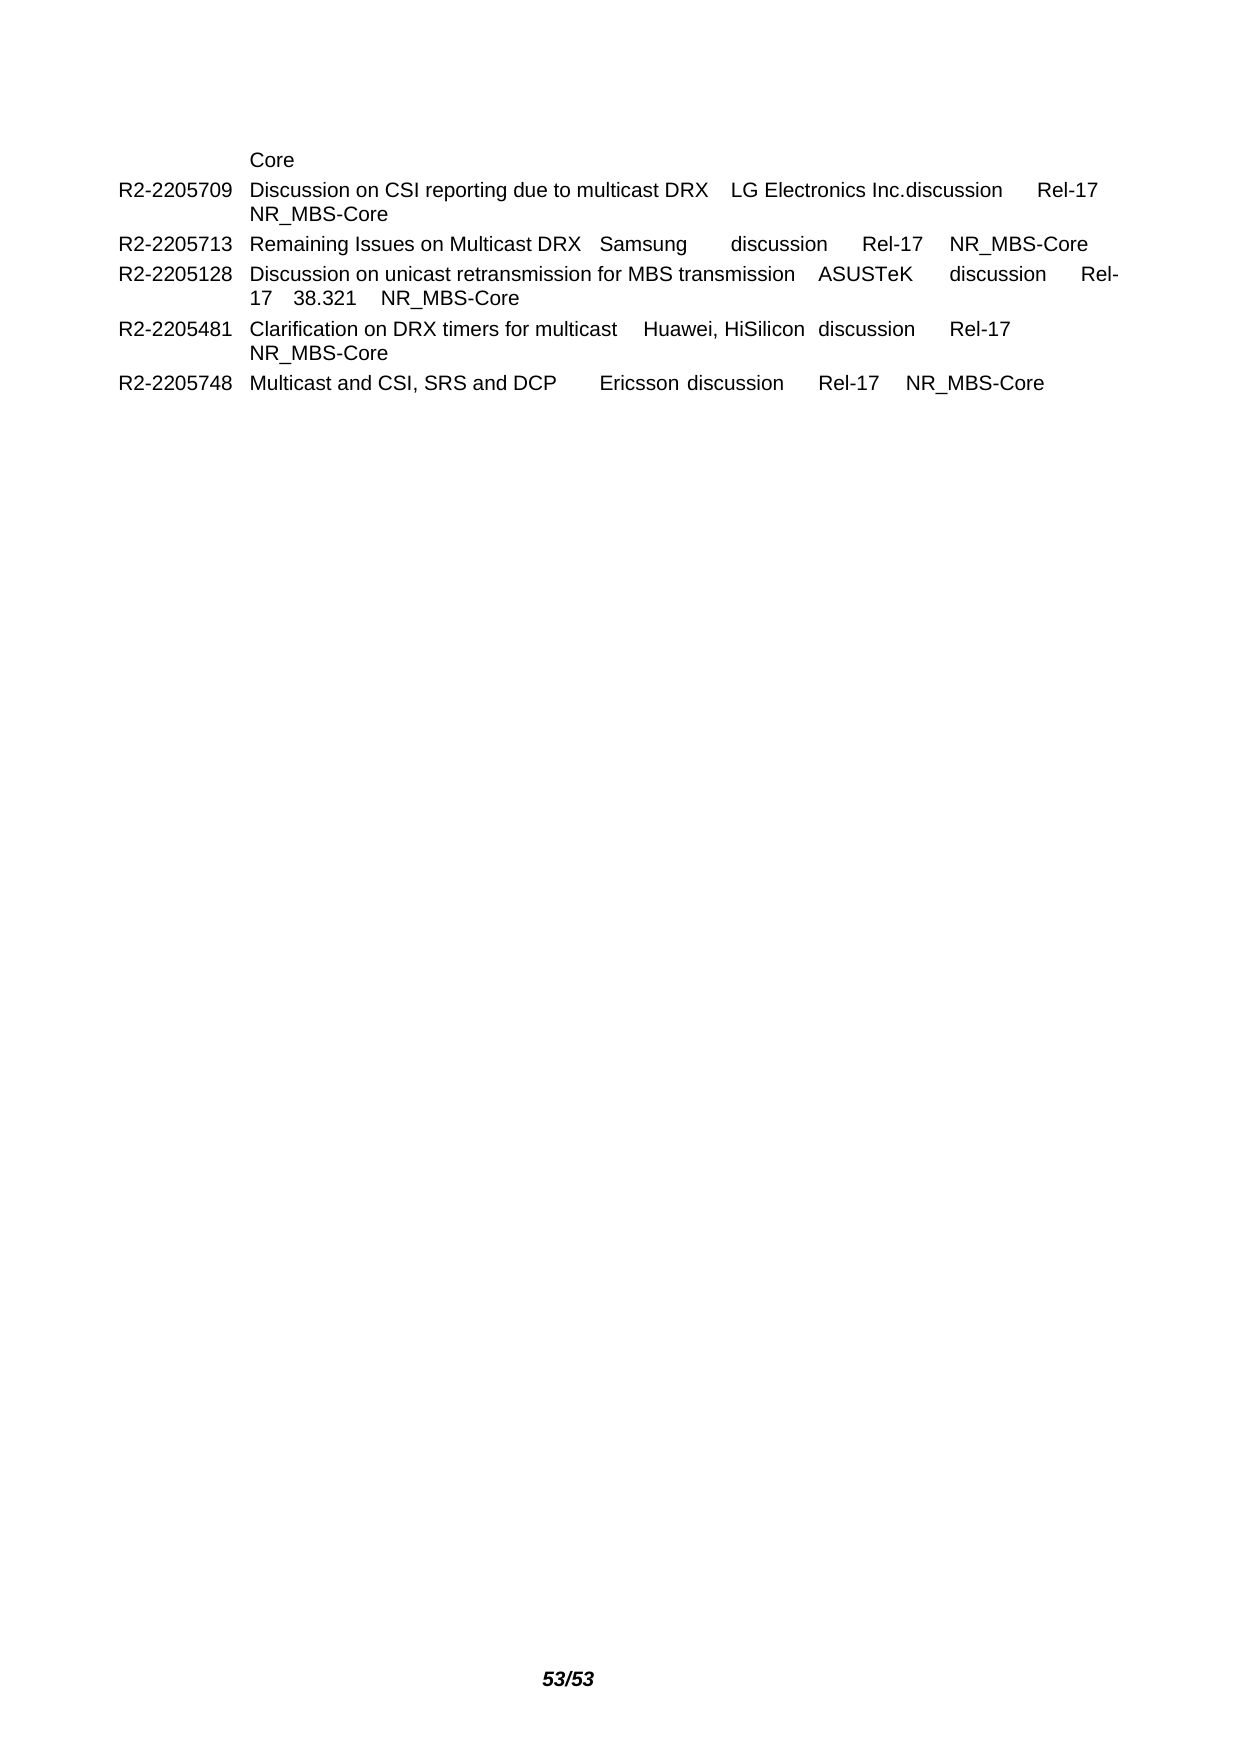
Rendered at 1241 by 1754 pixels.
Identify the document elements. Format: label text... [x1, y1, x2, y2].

title R2-2205748 Multicast and CSI, SRS and DCP Ericsson discussion Rel-17 NR_MBS-Core [118, 371, 1122, 394]
title R2-2205481 Clarification on DRX timers for multicast Huawei, HiSilicon discussion Rel-17 NR_MBS-Core [118, 316, 1122, 364]
title R2-2205709 Discussion on CSI reporting due to multicast DRX LG Electronics Inc. discussion Rel-17 NR_MBS-Core [118, 178, 1122, 226]
title R2-2205713 Remaining Issues on Multicast DRX Samsung discussion Rel-17 NR_MBS-Core [118, 232, 1122, 256]
title R2-2205128 Discussion on unicast retransmission for MBS transmission ASUSTeK discussion Rel-17 38.321 NR_MBS-Core [118, 262, 1122, 310]
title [118, 148, 1122, 172]
